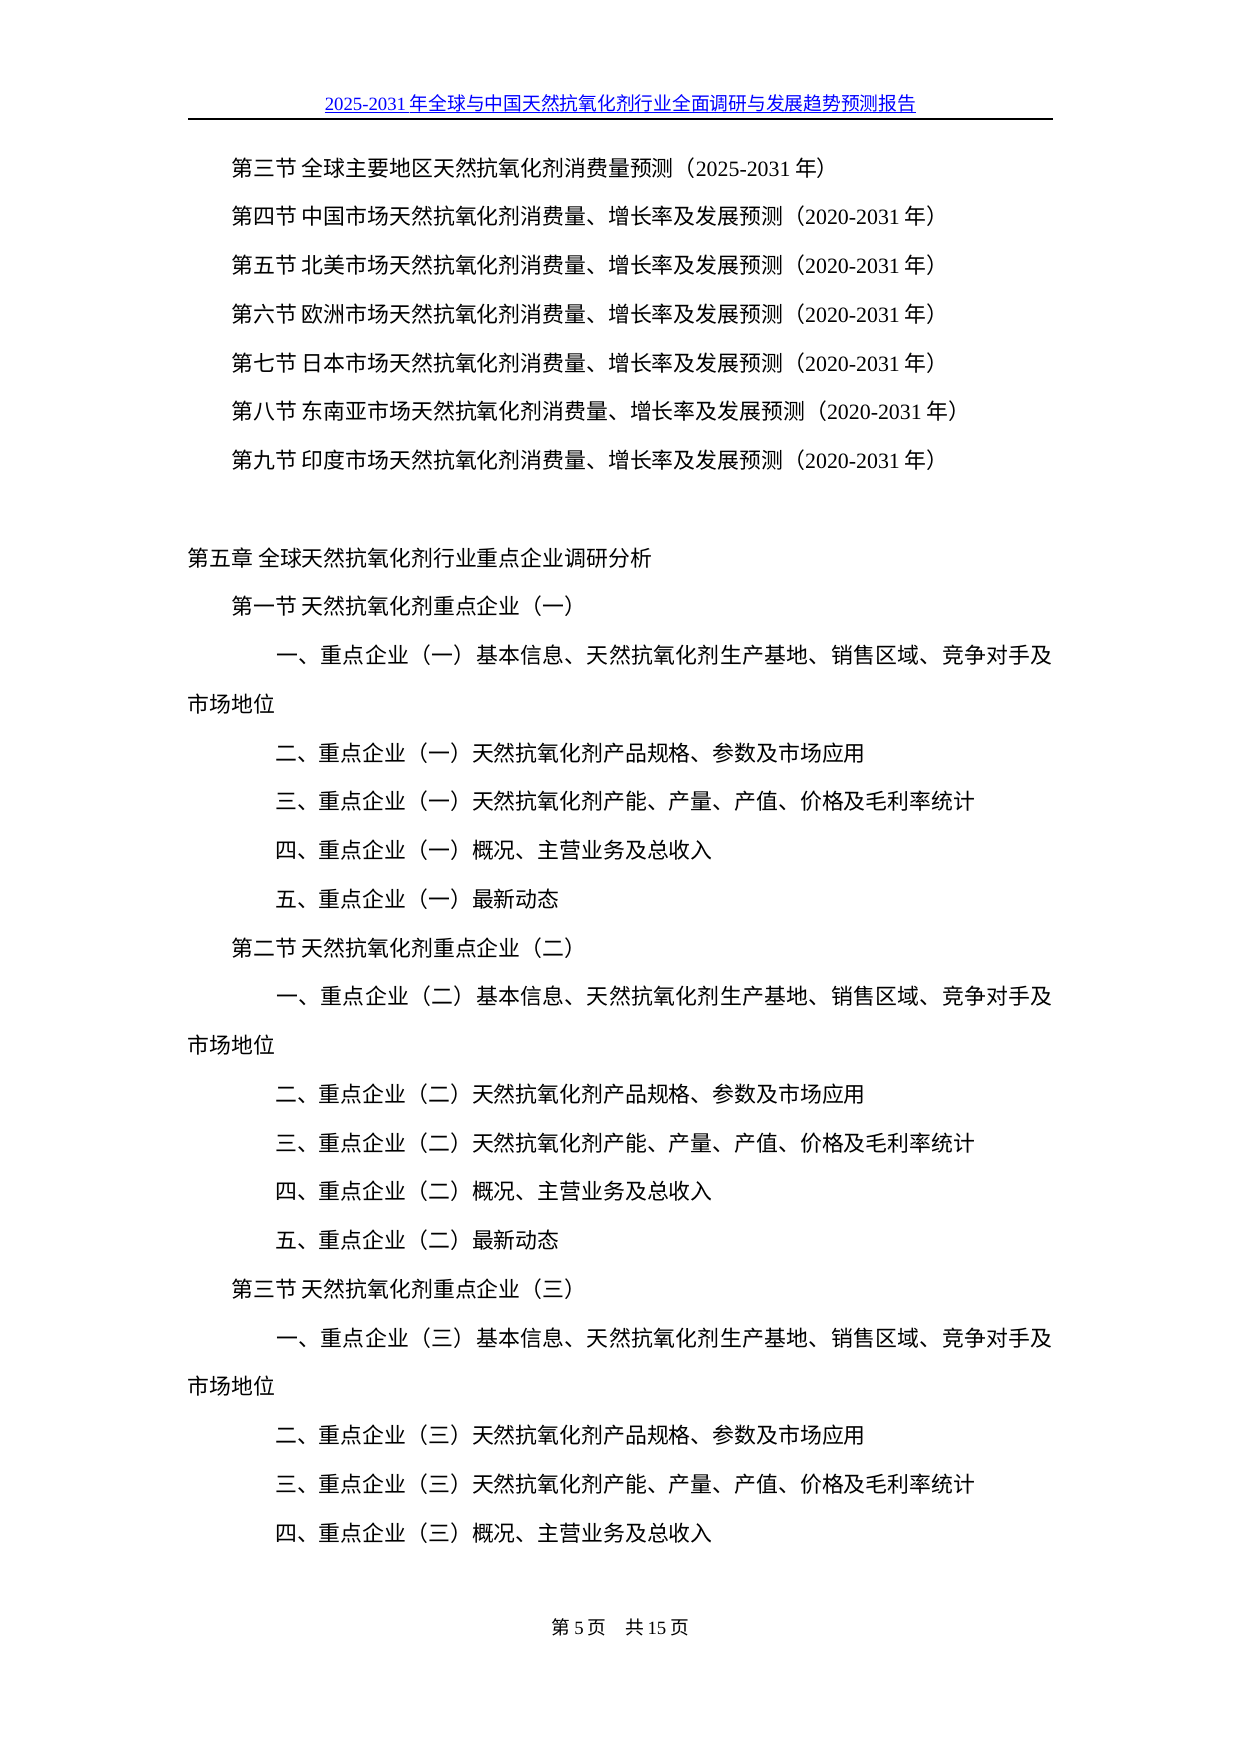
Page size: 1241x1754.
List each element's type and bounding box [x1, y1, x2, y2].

text [187, 150, 1053, 1548]
